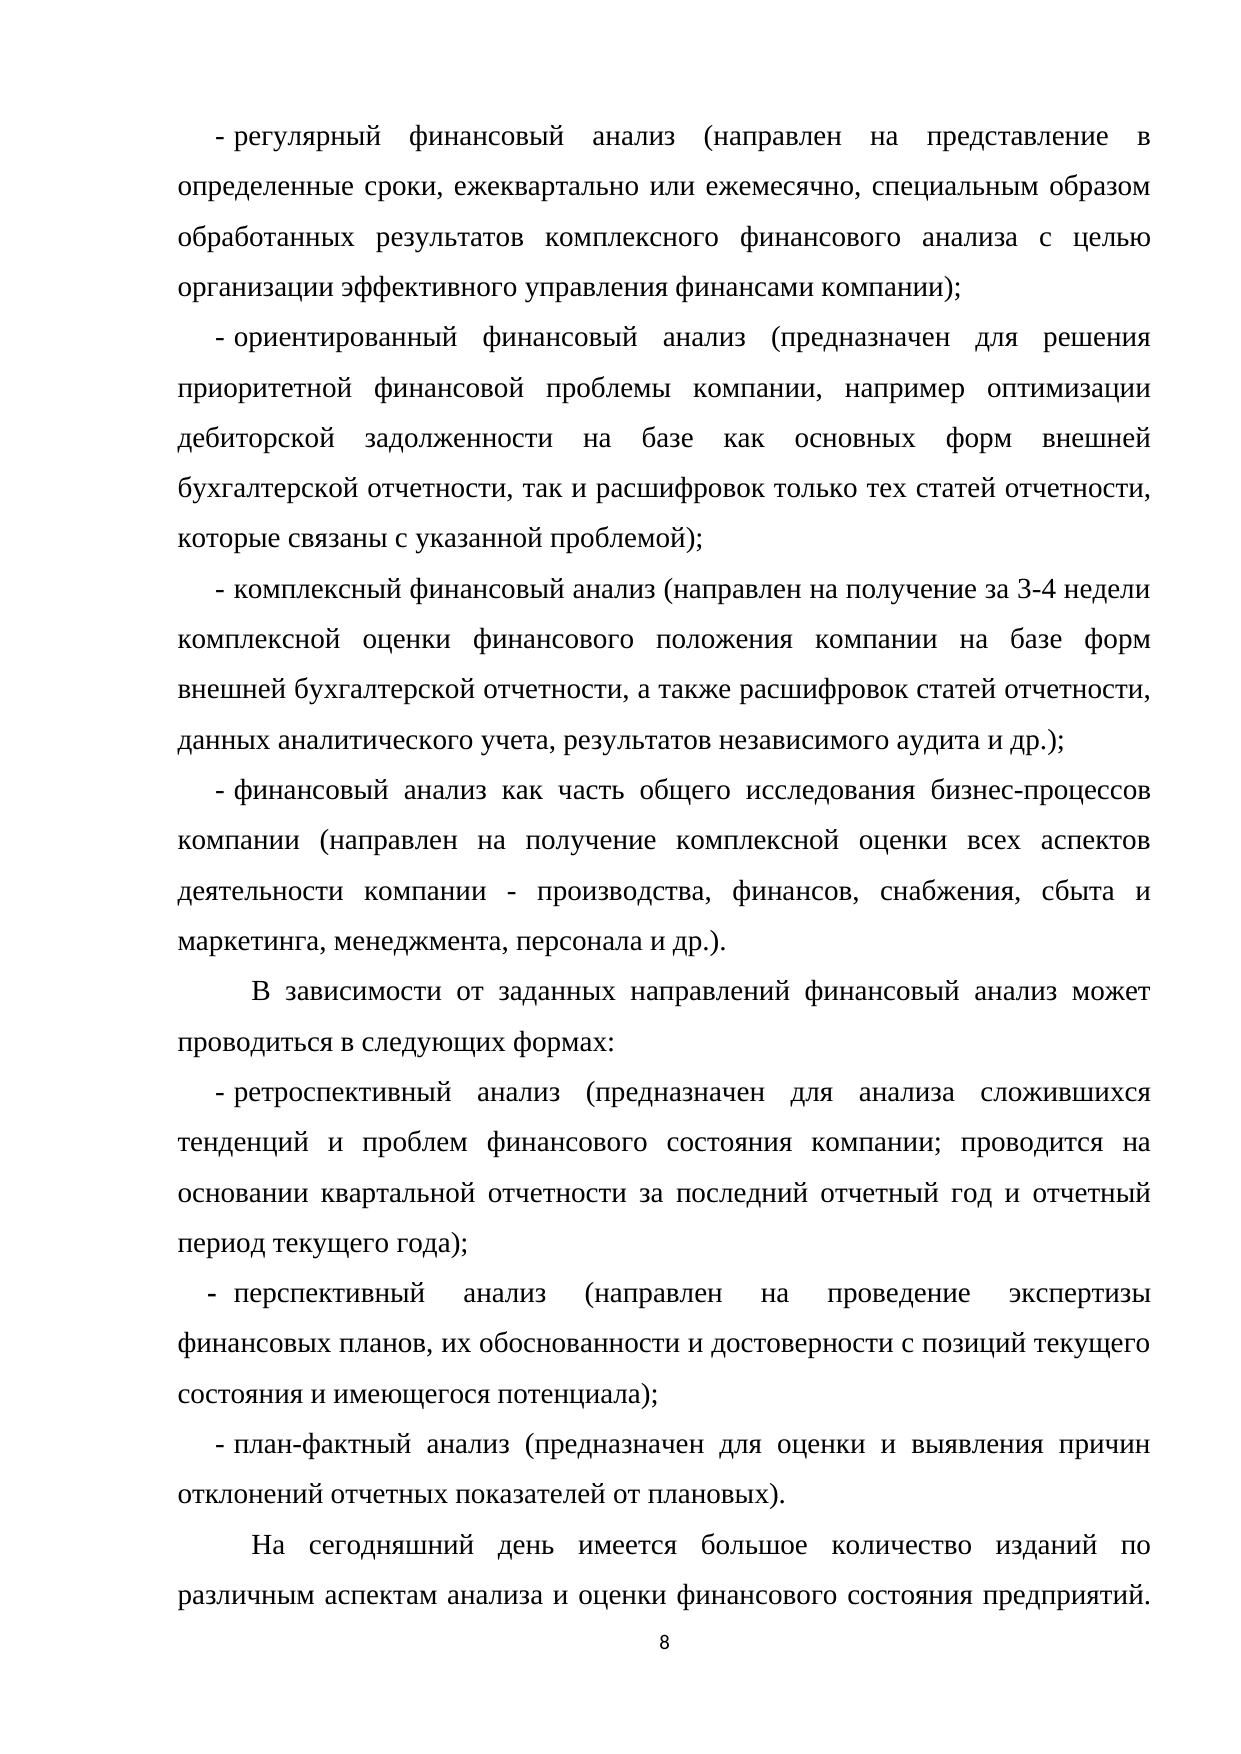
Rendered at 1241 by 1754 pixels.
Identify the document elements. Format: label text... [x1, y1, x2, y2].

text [177, 1527, 1152, 1611]
text В зависимости от заданных направлений финансовый анализ может проводиться в следующих формах: [177, 973, 1152, 1057]
list план-фактный анализ (предназначен для оценки и выявления причин отклонений отчетных показателей от плановых). [177, 1426, 1152, 1510]
list финансовый анализ как часть общего исследования бизнес-процессов компании (направлен на получение комплексной оценки всех аспектов деятельности компании - производства, финансов, снабжения, сбыта и маркетинга, менеджмента, персонала и др.). [177, 772, 1152, 957]
list ретроспективный анализ (предназначен для анализа сложившихся тенденций и проблем финансового состояния компании; проводится на основании квартальной отчетности за последний отчетный год и отчетный период текущего года); [177, 1074, 1152, 1258]
list ориентированный финансовый анализ (предназначен для решения приоритетной финансовой проблемы компании, например оптимизации дебиторской задолженности на базе как основных форм внешней бухгалтерской отчетности, так и расшифровок только тех статей отчетности, которые связаны с указанной проблемой); [177, 319, 1152, 554]
list комплексный финансовый анализ (направлен на получение за 3-4 недели комплексной оценки финансового положения компании на базе форм внешней бухгалтерской отчетности, а также расшифровок статей отчетности, данных аналитического учета, результатов независимого аудита и др.); [177, 571, 1152, 755]
list регулярный финансовый анализ (направлен на представление в определенные сроки, ежеквартально или ежемесячно, специальным образом обработанных результатов комплексного финансового анализа с целью организации эффективного управления финансами компании); [177, 118, 1152, 303]
list перспективный анализ (направлен на проведение экспертизы финансовых планов, их обоснованности и достоверности с позиций текущего состояния и имеющегося потенциала); [177, 1275, 1152, 1409]
